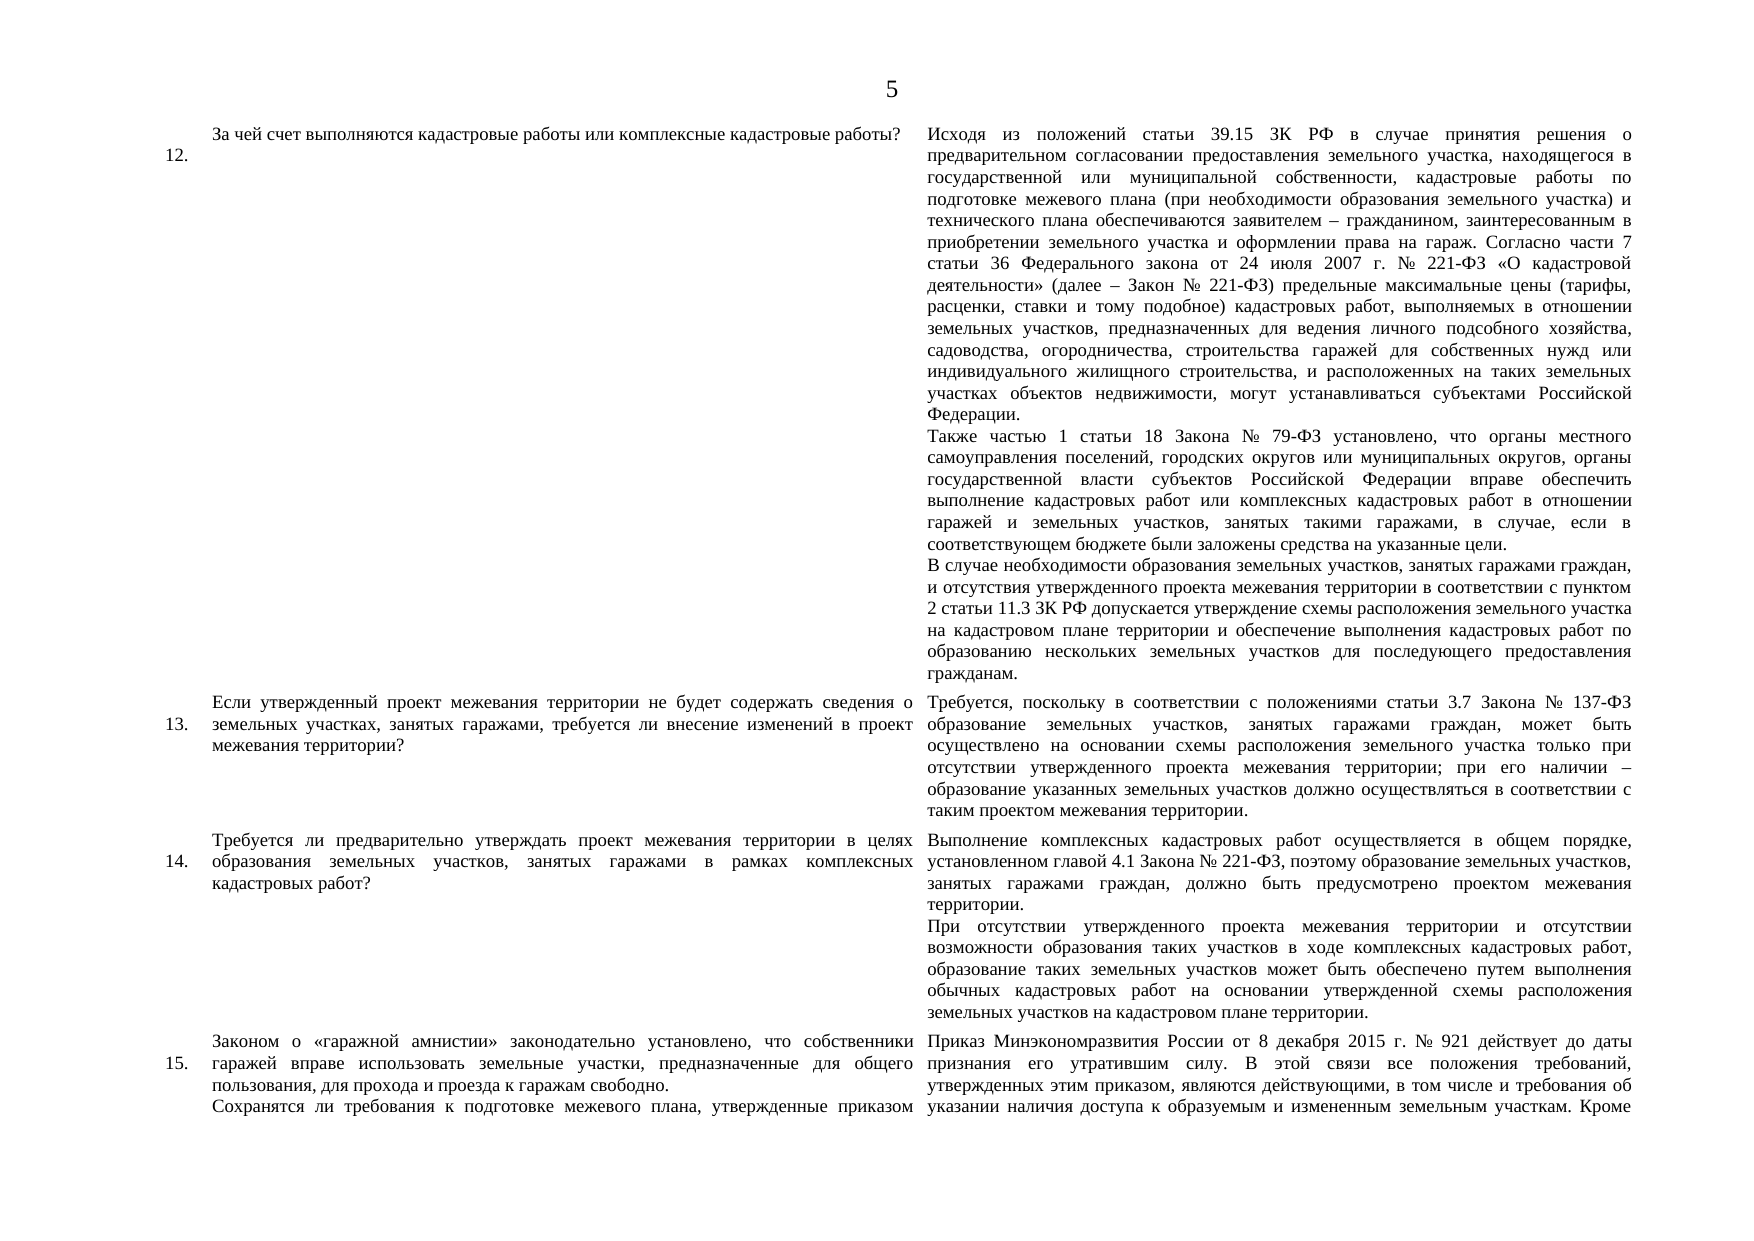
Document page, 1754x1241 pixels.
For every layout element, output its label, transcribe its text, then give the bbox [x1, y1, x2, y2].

table_cell Исходя из положений статьи 39.15 ЗК РФ в случае принятия решения о предварительном согласовании предоставления земельного участка, находящегося в государственной или муниципальной собственности, кадастровые работы по подготовке межевого плана (при необходимости образования земельного участка) и технического плана обеспечиваются заявителем – гражданином, заинтересованным в приобретении земельного участка и оформлении права на гараж. Согласно части 7 статьи 36 Федерального закона от 24 июля 2007 г. № 221-ФЗ «О кадастровой деятельности» (далее – Закон № 221-ФЗ) предельные максимальные цены (тарифы, расценки, ставки и тому подобное) кадастровых работ, выполняемых в отношении земельных участков, предназначенных для ведения личного подсобного хозяйства, садоводства, огородничества, строительства гаражей для собственных нужд или индивидуального жилищного строительства, и расположенных на таких земельных участках объектов недвижимости, могут устанавливаться субъектами Российской Федерации. Также частью 1 статьи 18 Закона № 79-ФЗ установлено, что органы местного самоуправления поселений, городских округов или муниципальных округов, органы государственной власти субъектов Российской Федерации вправе обеспечить выполнение кадастровых работ или комплексных кадастровых работ в отношении гаражей и земельных участков, занятых такими гаражами, в случае, если в соответствующем бюджете были заложены средства на указанные цели. В случае необходимости образования земельных участков, занятых гаражами граждан, и отсутствия утвержденного проекта межевания территории в соответствии с пунктом 2 статьи 11.3 ЗК РФ допускается утверждение схемы расположения земельного участка на кадастровом плане территории и обеспечение выполнения кадастровых работ по образованию нескольких земельных участков для последующего предоставления гражданам. [922, 120, 1638, 687]
table_cell Требуется, поскольку в соответствии с положениями статьи 3.7 Закона № 137-ФЗ образование земельных участков, занятых гаражами граждан, может быть осуществлено на основании схемы расположения земельного участка только при отсутствии утвержденного проекта межевания территории; при его наличии – образование указанных земельных участков должно осуществляться в соответствии с таким проектом межевания территории. [922, 688, 1638, 824]
table_cell Если утвержденный проект межевания территории не будет содержать сведения о земельных участках, занятых гаражами, требуется ли внесение изменений в проект межевания территории? [206, 688, 920, 824]
table_cell 15. [160, 1027, 205, 1120]
table_cell 13. [160, 688, 205, 824]
table_cell Требуется ли предварительно утверждать проект межевания территории в целях образования земельных участков, занятых гаражами в рамках комплексных кадастровых работ? [206, 825, 920, 1026]
table_cell За чей счет выполняются кадастровые работы или комплексные кадастровые работы? [206, 120, 920, 687]
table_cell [206, 1027, 920, 1120]
table_cell 12. [160, 120, 205, 687]
table_cell 14. [160, 825, 205, 1026]
table_cell Выполнение комплексных кадастровых работ осуществляется в общем порядке, установленном главой 4.1 Закона № 221-ФЗ, поэтому образование земельных участков, занятых гаражами граждан, должно быть предусмотрено проектом межевания территории. При отсутствии утвержденного проекта межевания территории и отсутствии возможности образования таких участков в ходе комплексных кадастровых работ, образование таких земельных участков может быть обеспечено путем выполнения обычных кадастровых работ на основании утвержденной схемы расположения земельных участков на кадастровом плане территории. [922, 825, 1638, 1026]
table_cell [922, 1027, 1638, 1120]
